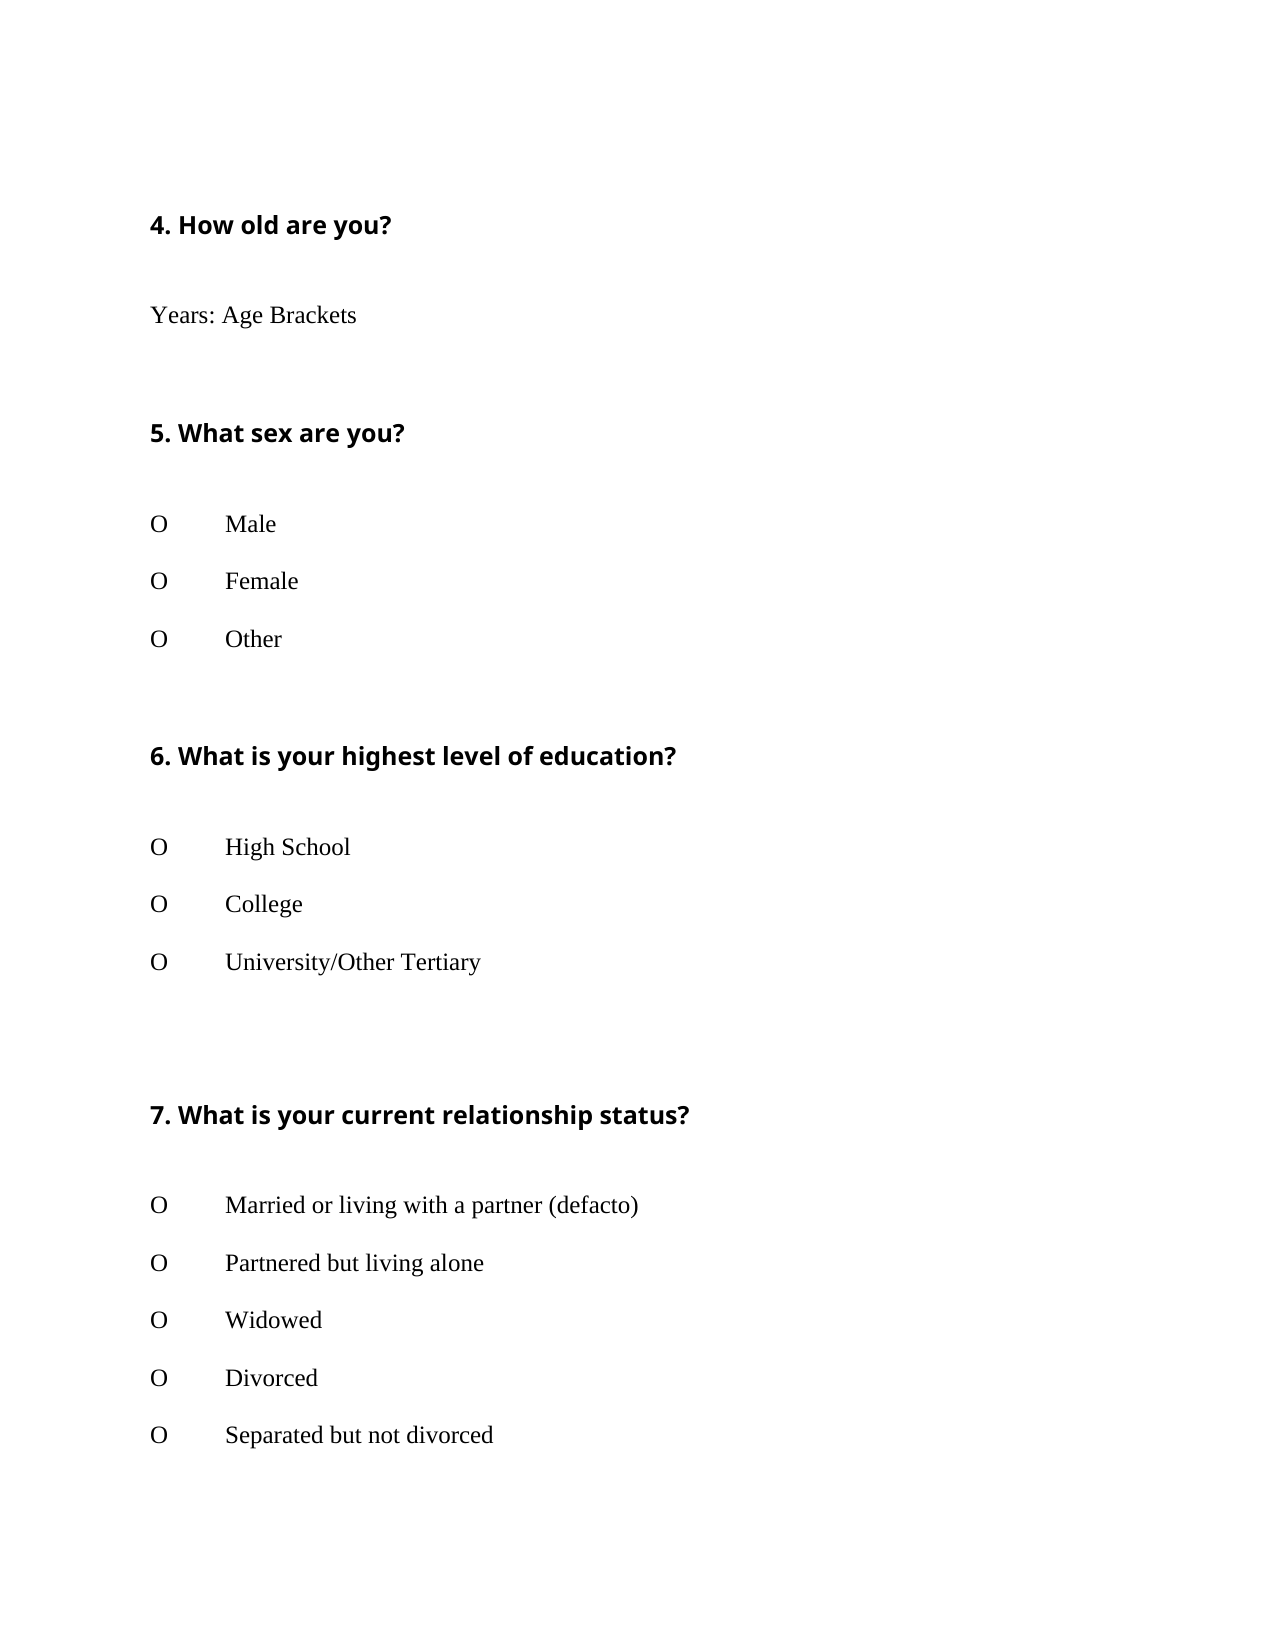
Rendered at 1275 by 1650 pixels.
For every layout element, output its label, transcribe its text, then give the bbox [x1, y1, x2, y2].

text 6. What is your highest level of education? [150, 739, 1125, 773]
text O University/Other Tertiary [150, 947, 1125, 976]
text O Widowed [150, 1306, 1125, 1334]
text O Female [150, 566, 1125, 595]
text 4. How old are you? [150, 207, 1125, 242]
text O Married or living with a partner (defacto) [150, 1191, 1125, 1219]
text O Other [150, 624, 1125, 652]
text O Divorced [150, 1363, 1125, 1392]
text O Male [150, 509, 1125, 537]
text O Separated but not divorced [150, 1421, 1125, 1449]
text O High School [150, 832, 1125, 861]
text 7. What is your current relationship status? [150, 1097, 1125, 1132]
text Years: Age Brackets [150, 301, 1125, 329]
text 5. What sex are you? [150, 416, 1125, 450]
text O Partnered but living alone [150, 1248, 1125, 1277]
text O College [150, 889, 1125, 918]
